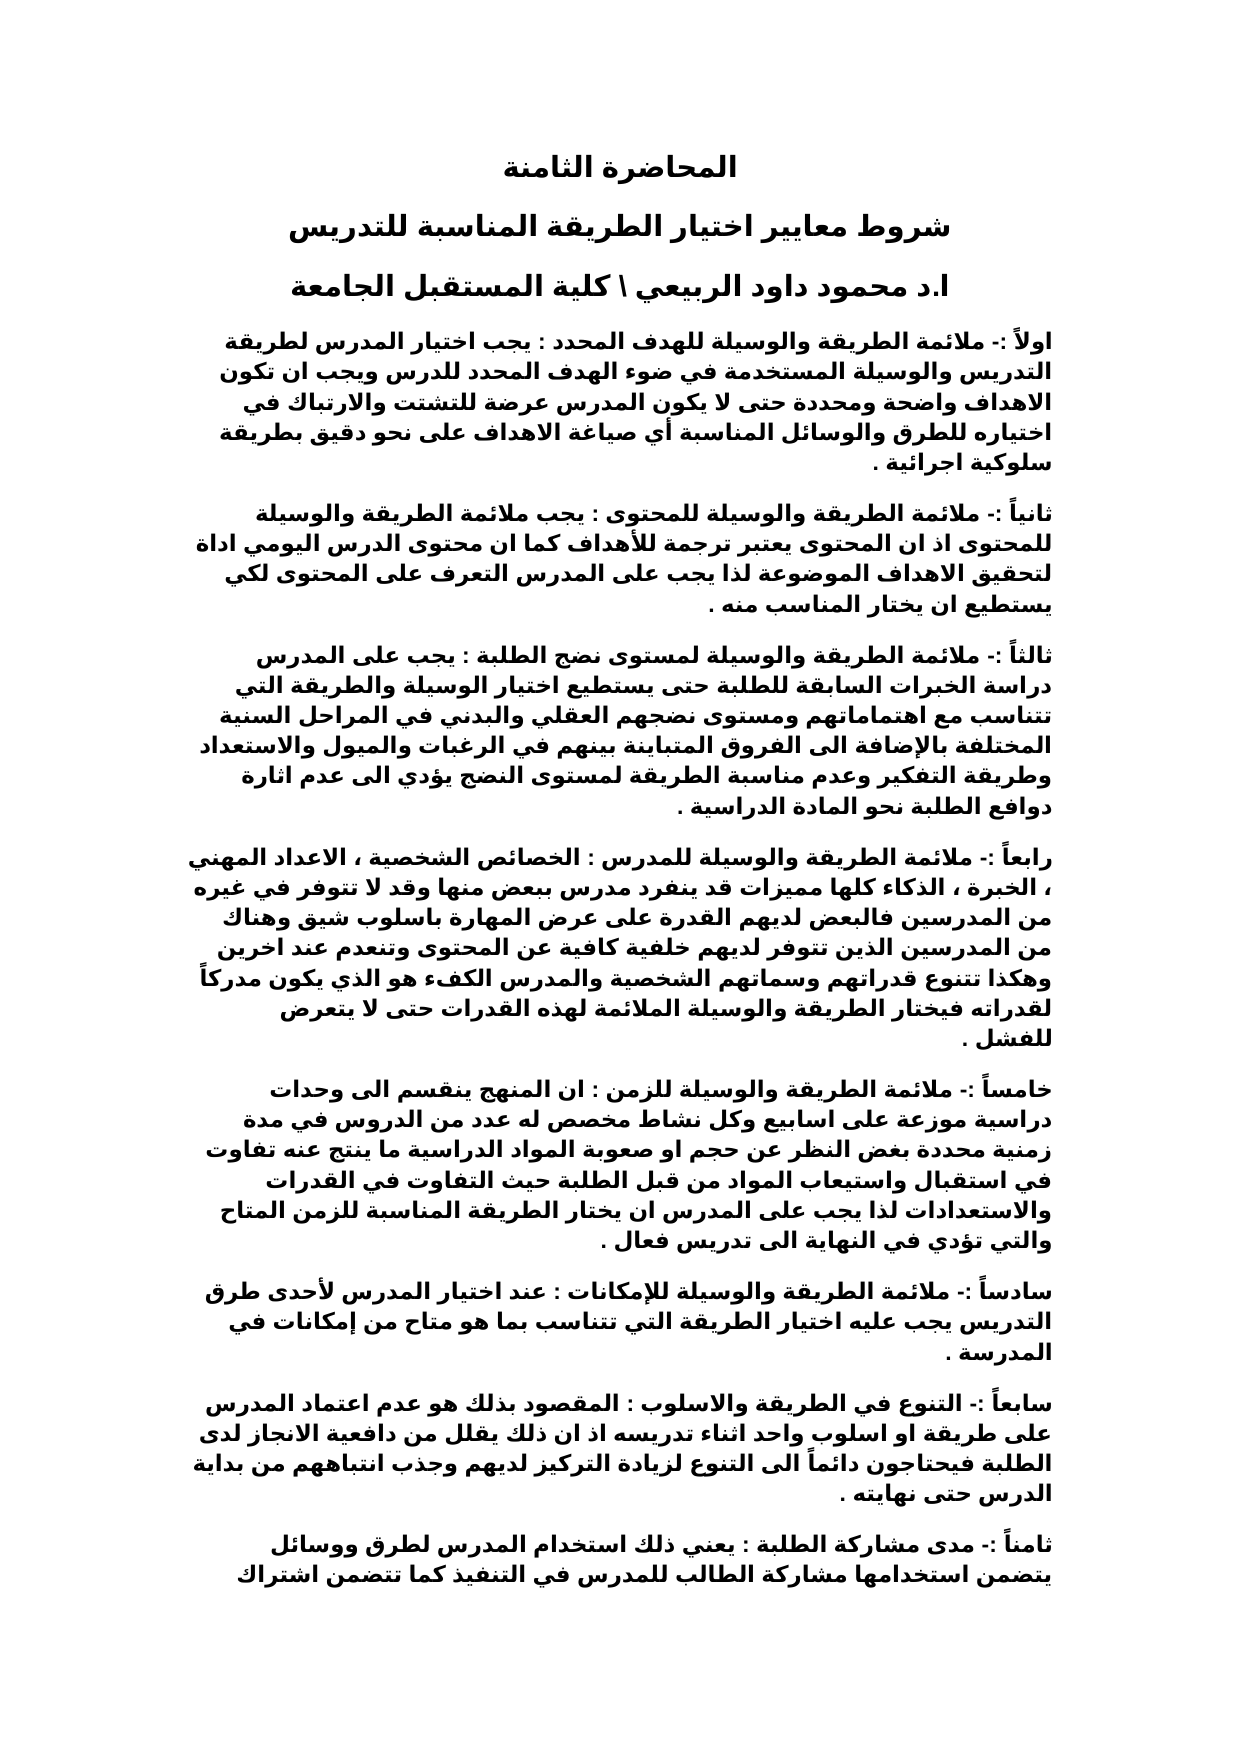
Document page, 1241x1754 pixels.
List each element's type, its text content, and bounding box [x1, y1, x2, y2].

text شروط معايير اختيار الطريقة المناسبة للتدريس [187, 209, 1053, 243]
text خامساً :- ملائمة الطريقة والوسيلة للزمن : ان المنهج ينقسم الى وحدات دراسية موزعة على اسابيع وكل نشاط مخصص له عدد من الدروس في مدة زمنية محددة بغض النظر عن حجم او صعوبة المواد الدراسية ما ينتج عنه تفاوت في استقبال واستيعاب المواد من قبل الطلبة حيث التفاوت في القدرات والاستعدادات لذا يجب على المدرس ان يختار الطريقة المناسبة للزمن المتاح والتي تؤدي في النهاية الى تدريس فعال . [187, 1076, 1053, 1253]
text ثانياً :- ملائمة الطريقة والوسيلة للمحتوى : يجب ملائمة الطريقة والوسيلة للمحتوى اذ ان المحتوى يعتبر ترجمة للأهداف كما ان محتوى الدرس اليومي اداة لتحقيق الاهداف الموضوعة لذا يجب على المدرس التعرف على المحتوى لكي يستطيع ان يختار المناسب منه . [187, 500, 1053, 617]
text المحاضرة الثامنة [187, 150, 1053, 183]
text سادساً :- ملائمة الطريقة والوسيلة للإمكانات : عند اختيار المدرس لأحدى طرق التدريس يجب عليه اختيار الطريقة التي تتناسب بما هو متاح من إمكانات في المدرسة . [187, 1278, 1053, 1365]
text اولاً :- ملائمة الطريقة والوسيلة للهدف المحدد : يجب اختيار المدرس لطريقة التدريس والوسيلة المستخدمة في ضوء الهدف المحدد للدرس ويجب ان تكون الاهداف واضحة ومحددة حتى لا يكون المدرس عرضة للتشتت والارتباك في اختياره للطرق والوسائل المناسبة أي صياغة الاهداف على نحو دقيق بطريقة سلوكية اجرائية . [187, 328, 1053, 475]
text سابعاً :- التنوع في الطريقة والاسلوب : المقصود بذلك هو عدم اعتماد المدرس على طريقة او اسلوب واحد اثناء تدريسه اذ ان ذلك يقلل من دافعية الانجاز لدى الطلبة فيحتاجون دائماً الى التنوع لزيادة التركيز لديهم وجذب انتباههم من بداية الدرس حتى نهايته . [187, 1389, 1053, 1507]
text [187, 1531, 1053, 1588]
text رابعاً :- ملائمة الطريقة والوسيلة للمدرس : الخصائص الشخصية ، الاعداد المهني ، الخبرة ، الذكاء كلها مميزات قد ينفرد مدرس ببعض منها وقد لا تتوفر في غيره من المدرسين فالبعض لديهم القدرة على عرض المهارة باسلوب شيق وهناك من المدرسين الذين تتوفر لديهم خلفية كافية عن المحتوى وتنعدم عند اخرين وهكذا تتنوع قدراتهم وسماتهم الشخصية والمدرس الكفء هو الذي يكون مدركاً لقدراته فيختار الطريقة والوسيلة الملائمة لهذه القدرات حتى لا يتعرض للفشل . [187, 844, 1053, 1051]
text ثالثاً :- ملائمة الطريقة والوسيلة لمستوى نضج الطلبة : يجب على المدرس دراسة الخبرات السابقة للطلبة حتى يستطيع اختيار الوسيلة والطريقة التي تتناسب مع اهتماماتهم ومستوى نضجهم العقلي والبدني في المراحل السنية المختلفة بالإضافة الى الفروق المتباينة بينهم في الرغبات والميول والاستعداد وطريقة التفكير وعدم مناسبة الطريقة لمستوى النضج يؤدي الى عدم اثارة دوافع الطلبة نحو المادة الدراسية . [187, 642, 1053, 819]
text ا.د محمود داود الربيعي \ كلية المستقبل الجامعة [187, 269, 1053, 302]
